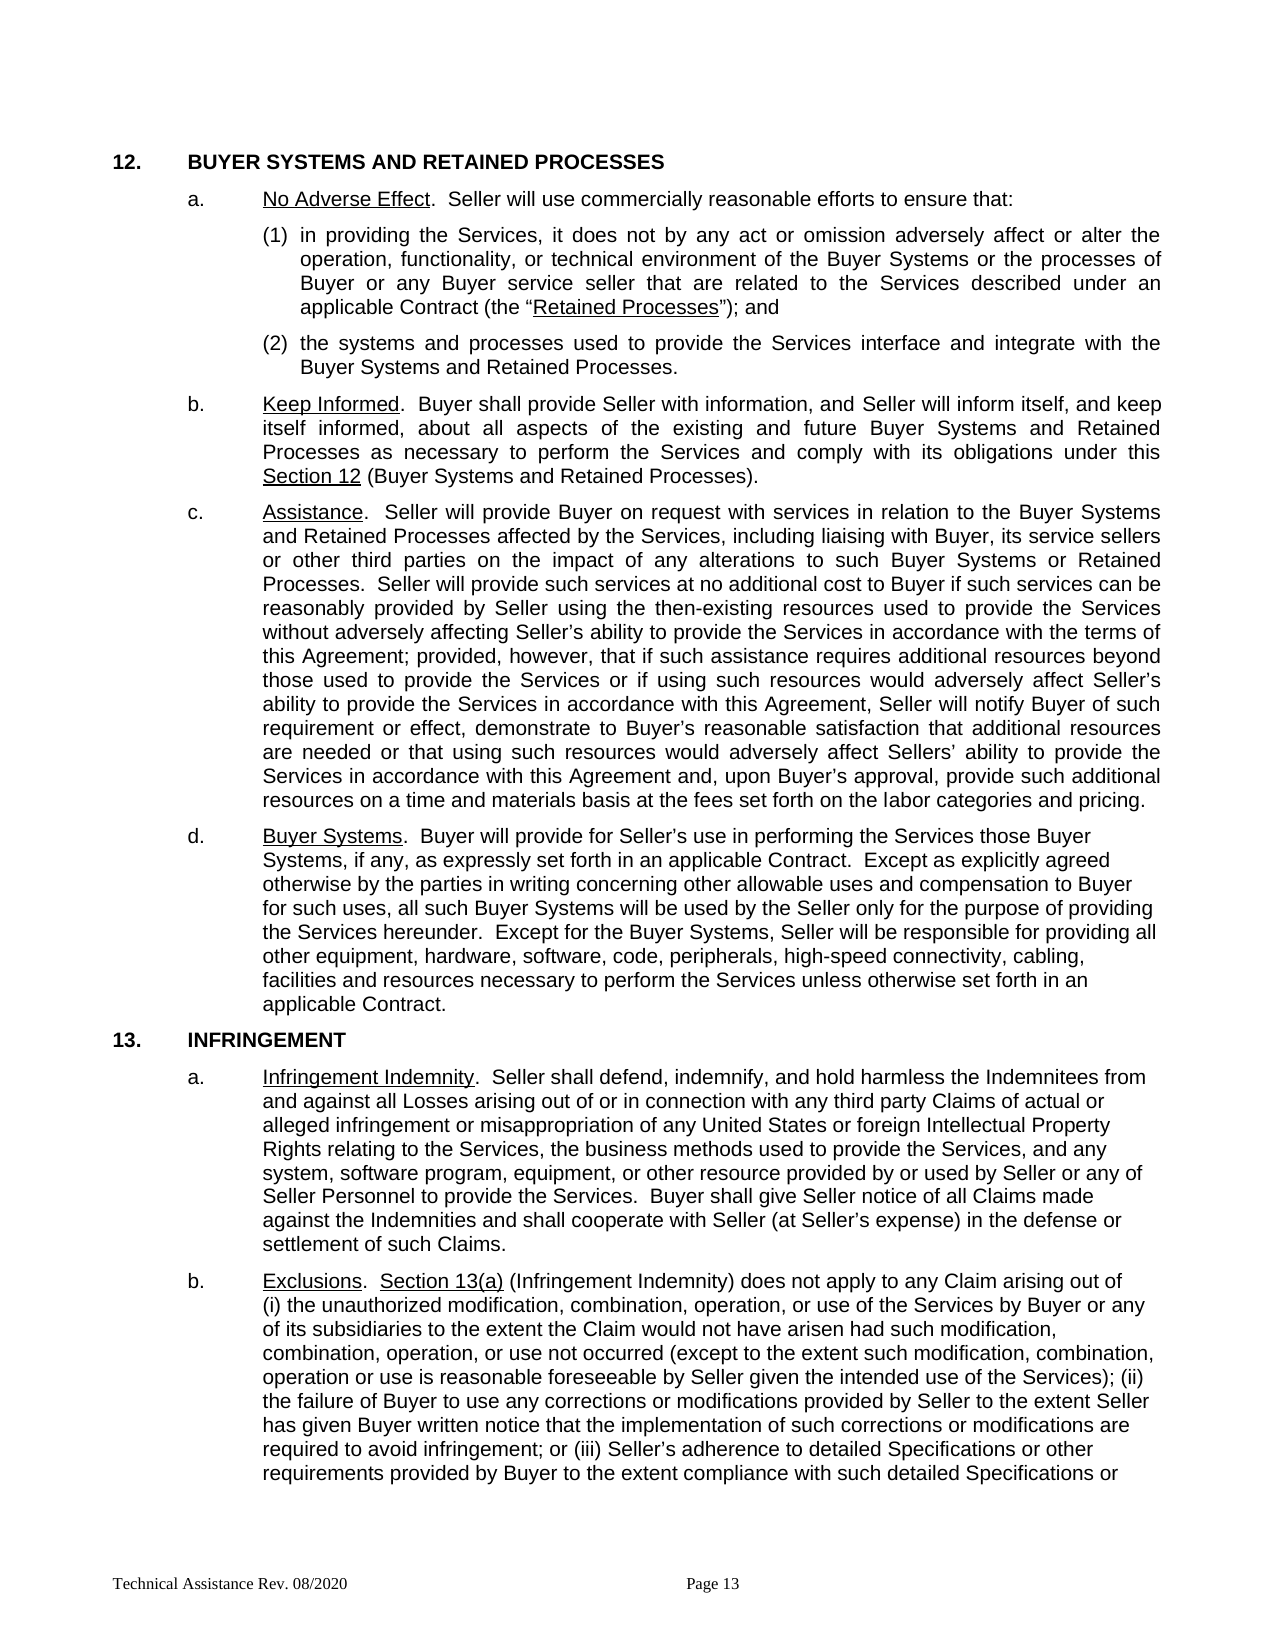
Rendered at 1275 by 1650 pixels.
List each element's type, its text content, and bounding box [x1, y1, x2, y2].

subtitle c. Assistance. Seller will provide Buyer on request with services in relation to the Buyer Systems and Retained Processes affected by the Services, including liaising with Buyer, its service sellers or other third parties on the impact of any alterations to such Buyer Systems or Retained Processes. Seller will provide such services at no additional cost to Buyer if such services can be reasonably provided by Seller using the then-existing resources used to provide the Services without adversely affecting Seller’s ability to provide the Services in accordance with the terms of this Agreement; provided, however, that if such assistance requires additional resources beyond those used to provide the Services or if using such resources would adversely affect Seller’s ability to provide the Services in accordance with this Agreement, Seller will notify Buyer of such requirement or effect, demonstrate to Buyer’s reasonable satisfaction that additional resources are needed or that using such resources would adversely affect Sellers’ ability to provide the Services in accordance with this Agreement and, upon Buyer’s approval, provide such additional resources on a time and materials basis at the fees set forth on the labor categories and pricing. [187, 500, 1162, 811]
subtitle b. Keep Informed. Buyer shall provide Seller with information, and Seller will inform itself, and keep itself informed, about all aspects of the existing and future Buyer Systems and Retained Processes as necessary to perform the Services and comply with its obligations under this Section 12 (Buyer Systems and Retained Processes). [187, 392, 1162, 487]
text a. Infringement Indemnity. Seller shall defend, indemnify, and hold harmless the Indemnitees from and against all Losses arising out of or in connection with any third party Claims of actual or alleged infringement or misappropriation of any United States or foreign Intellectual Property Rights relating to the Services, the business methods used to provide the Services, and any system, software program, equipment, or other resource provided by or used by Seller or any of Seller Personnel to provide the Services. Buyer shall give Seller notice of all Claims made against the Indemnities and shall cooperate with Seller (at Seller’s expense) in the defense or settlement of such Claims. [187, 1064, 1162, 1256]
text 13. INFRINGEMENT [112, 1028, 1162, 1052]
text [187, 1269, 1162, 1484]
text (1) in providing the Services, it does not by any act or omission adversely affect or alter the operation, functionality, or technical environment of the Buyer Systems or the processes of Buyer or any Buyer service seller that are related to the Services described under an applicable Contract (the “Retained Processes”); and [262, 223, 1162, 319]
subtitle d. Buyer Systems. Buyer will provide for Seller’s use in performing the Services those Buyer Systems, if any, as expressly set forth in an applicable Contract. Except as explicitly agreed otherwise by the parties in writing concerning other allowable uses and compensation to Buyer for such uses, all such Buyer Systems will be used by the Seller only for the purpose of providing the Services hereunder. Except for the Buyer Systems, Seller will be responsible for providing all other equipment, hardware, software, code, peripherals, high-speed connectivity, cabling, facilities and resources necessary to perform the Services unless otherwise set forth in an applicable Contract. [187, 824, 1162, 1016]
subtitle 12. Buyer Systems and Retained Processes [112, 150, 1162, 174]
subtitle a. No Adverse Effect. Seller will use commercially reasonable efforts to ensure that: [187, 186, 1162, 210]
text (2) the systems and processes used to provide the Services interface and integrate with the Buyer Systems and Retained Processes. [262, 331, 1162, 379]
